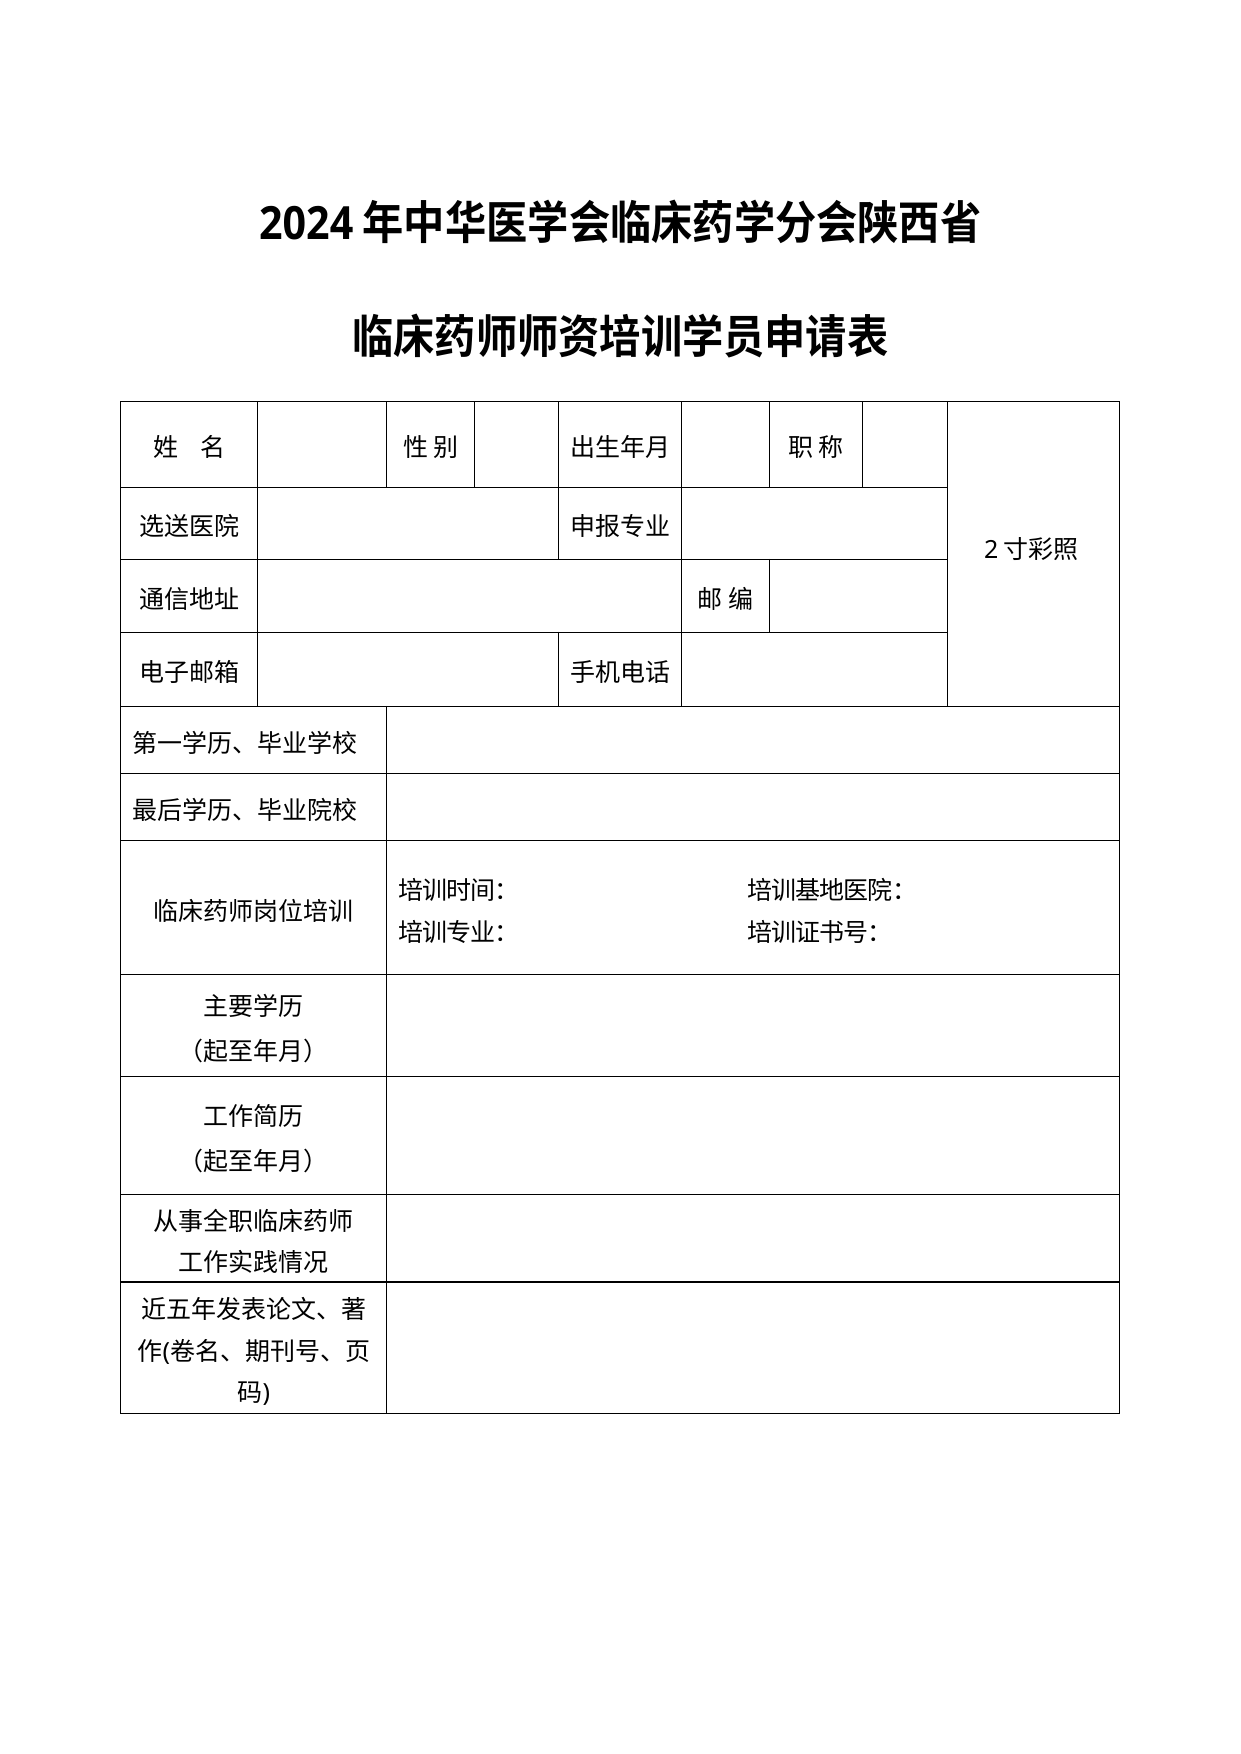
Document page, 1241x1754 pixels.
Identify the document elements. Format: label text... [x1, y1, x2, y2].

table_cell [258, 488, 558, 559]
table_header [863, 402, 947, 487]
table_cell [387, 1195, 1119, 1281]
table_cell 近五年发表论文、著作(卷名、期刊号、页码) [121, 1283, 386, 1413]
table_header 姓 名 [121, 402, 257, 487]
table_cell 临床药师岗位培训 [121, 841, 386, 974]
table_header 2寸彩照 [948, 402, 1119, 706]
table_cell [387, 707, 1119, 773]
table_cell [770, 560, 947, 632]
table_cell 邮 编 [682, 560, 769, 632]
table_header [475, 402, 558, 487]
table_cell 最后学历、毕业院校 [121, 774, 386, 840]
table_header [258, 402, 386, 487]
table_cell [682, 488, 947, 559]
table_cell [387, 1283, 1119, 1413]
table_header 性 别 [387, 402, 474, 487]
table_cell [387, 774, 1119, 840]
text 临床药师师资培训学员申请表 [187, 288, 1053, 378]
table_cell 工作简历 （起至年月） [121, 1077, 386, 1194]
table_cell 培训时间： 培训专业： [387, 841, 736, 974]
text 2024年中华医学会临床药学分会陕西省 [187, 174, 1053, 265]
table_header 职 称 [770, 402, 862, 487]
table_cell 电子邮箱 [121, 633, 257, 706]
table_cell 第一学历、毕业学校 [121, 707, 386, 773]
table_cell 主要学历 （起至年月） [121, 975, 386, 1076]
table_cell 选送医院 [121, 488, 257, 559]
table_cell [682, 633, 947, 706]
table_cell 从事全职临床药师 工作实践情况 [121, 1195, 386, 1281]
table_cell [258, 633, 558, 706]
table_header [682, 402, 769, 487]
table_cell [387, 975, 1119, 1076]
table_cell 申报专业 [559, 488, 681, 559]
table_cell 培训基地医院： 培训证书号： [736, 841, 1119, 974]
table_cell 通信地址 [121, 560, 257, 632]
table_cell [387, 1077, 1119, 1194]
table_header 出生年月 [559, 402, 681, 487]
table_cell 手机电话 [559, 633, 681, 706]
table_cell [258, 560, 681, 632]
